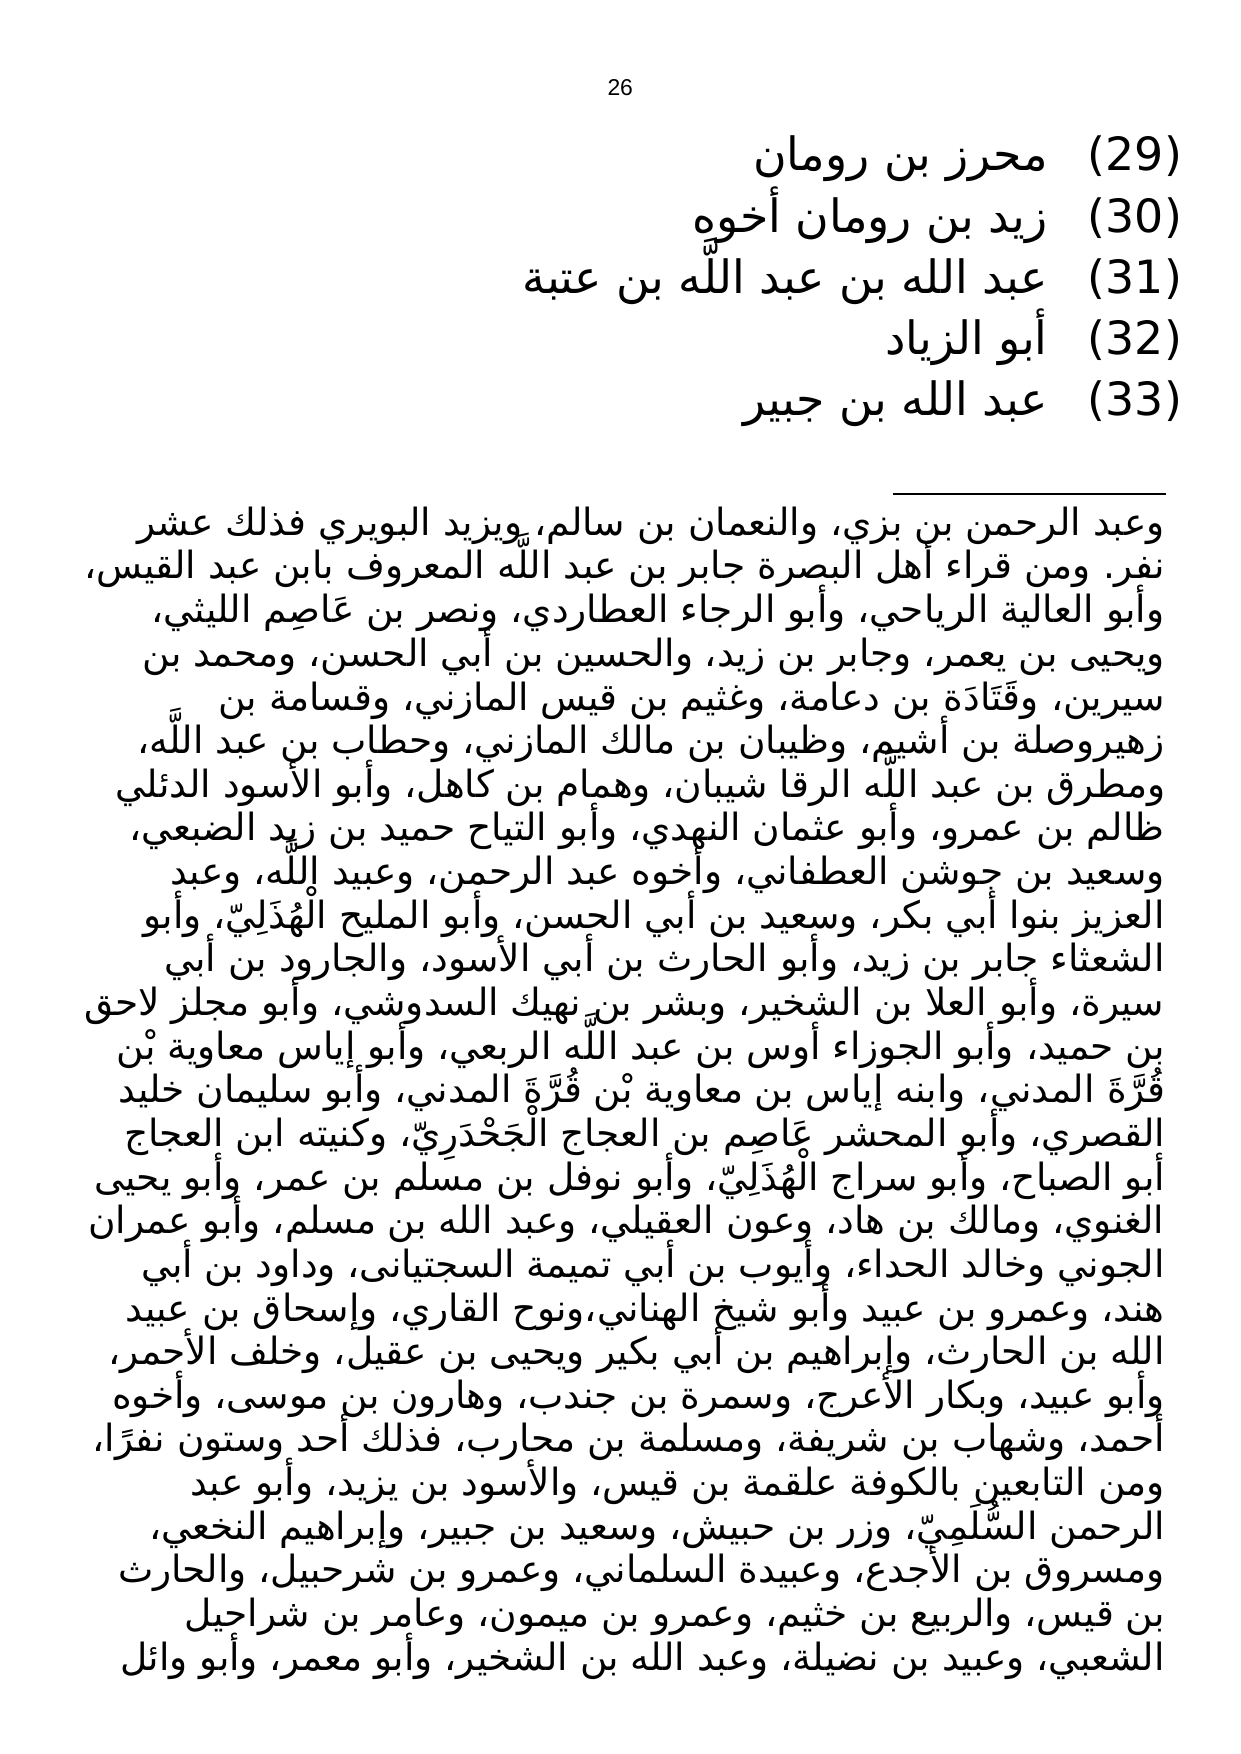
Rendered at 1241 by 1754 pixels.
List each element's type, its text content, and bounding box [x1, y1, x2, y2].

list محرز بن رومان [75, 128, 1088, 181]
list أبو الزياد [75, 312, 1088, 365]
list زيد بن رومان أخوه [75, 189, 1088, 243]
list عبد الله بن جبير [75, 373, 1088, 426]
list عبد الله بن عبد اللَّه بن عتبة [75, 251, 1088, 304]
